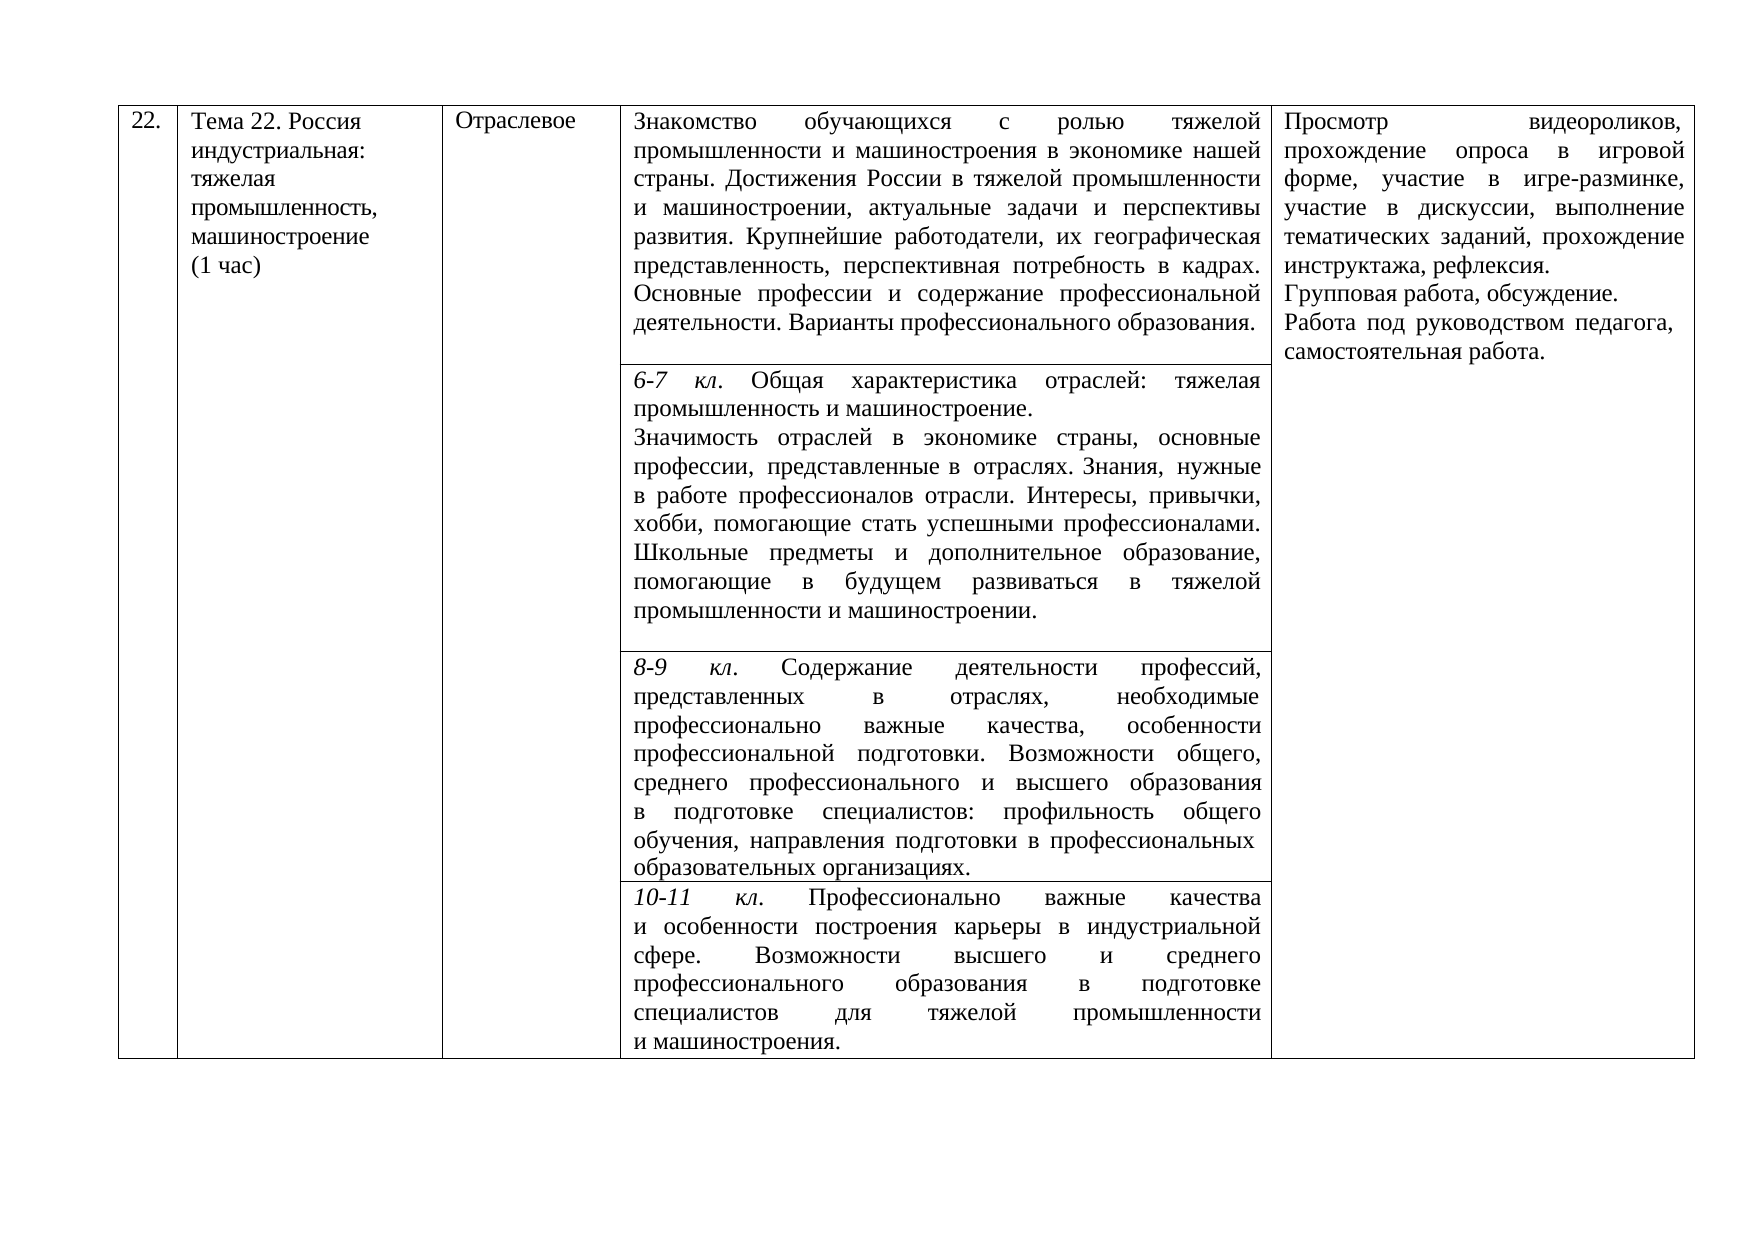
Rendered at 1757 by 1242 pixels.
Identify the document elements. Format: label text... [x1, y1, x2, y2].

table_cell 6-7 кл. Общая характеристика отраслей: тяжелая промышленность и машиностроение. Значимость отраслей в экономике страны, основные профессии, представленные в отраслях. Знания, нужные в работе профессионалов отрасли. Интересы, привычки, хобби, помогающие стать успешными профессионалами. Школьные предметы и дополнительное образование, помогающие в будущем развиваться в тяжелой промышленности и машиностроении. [621, 365, 1271, 651]
table_cell 10-11 кл. Профессионально важные качества и особенности построения карьеры в индустриальной сфере. Возможности высшего и среднего профессионального образования в подготовке специалистов для тяжелой промышленности и машиностроения. [621, 882, 1271, 1058]
table_header Тема 22. Россия индустриальная: тяжелая промышленность, машиностроение (1 час) [178, 106, 442, 1058]
table_header Отраслевое [443, 106, 620, 1058]
table_header Просмотр видеороликов, прохождение опроса в игровой форме, участие в игре-разминке, участие в дискуссии, выполнение тематических заданий, прохождение инструктажа, рефлексия. Групповая работа, обсуждение. Работа под руководством педагога, самостоятельная работа. [1272, 106, 1694, 1058]
table_header 22. [119, 106, 177, 1058]
table_cell 8-9 кл. Содержание деятельности профессий, представленных в отраслях, необходимые профессионально важные качества, особенности профессиональной подготовки. Возможности общего, среднего профессионального и высшего образования в подготовке специалистов: профильность общего обучения, направления подготовки в профессиональных образовательных организациях. [621, 652, 1271, 881]
table_header Знакомство обучающихся с ролью тяжелой промышленности и машиностроения в экономике нашей страны. Достижения России в тяжелой промышленности и машиностроении, актуальные задачи и перспективы развития. Крупнейшие работодатели, их географическая представленность, перспективная потребность в кадрах. Основные профессии и содержание профессиональной деятельности. Варианты профессионального образования. [621, 106, 1271, 364]
